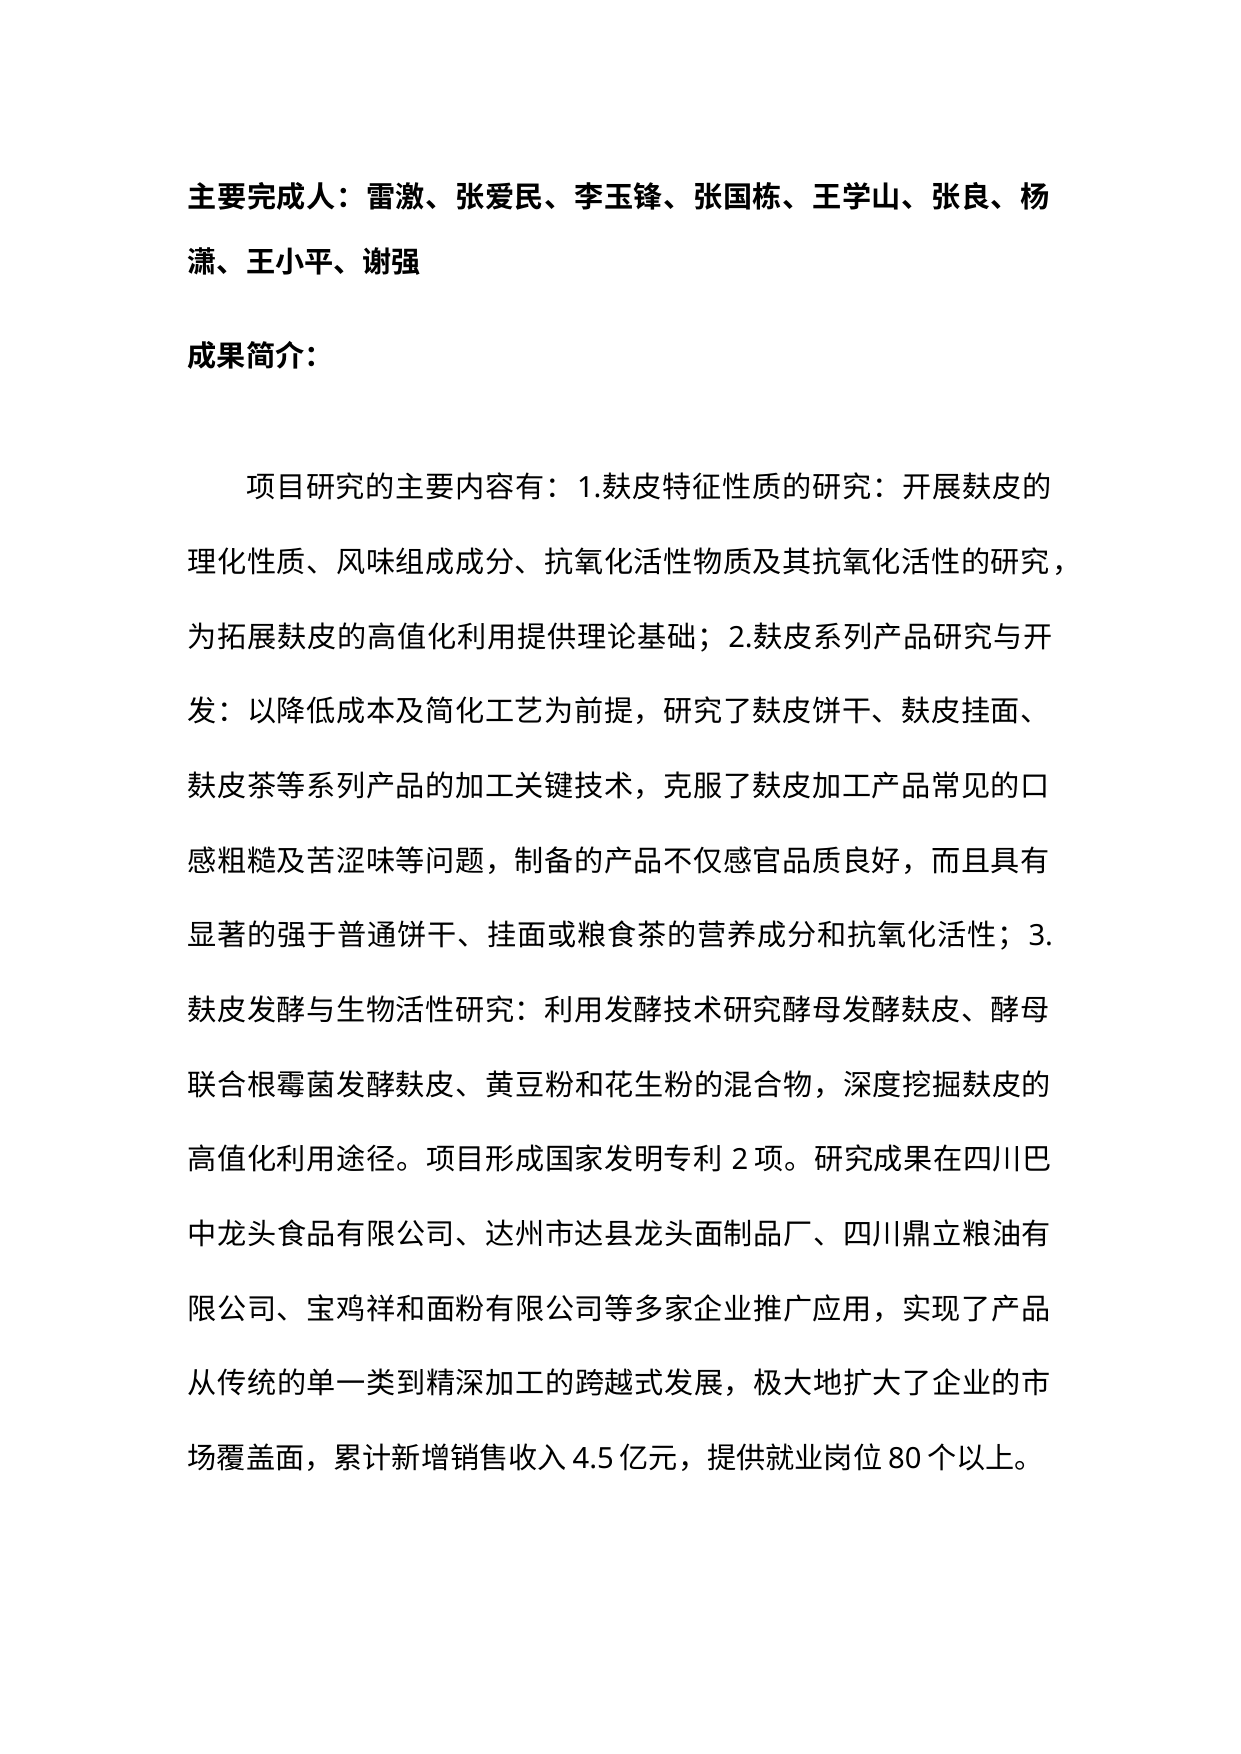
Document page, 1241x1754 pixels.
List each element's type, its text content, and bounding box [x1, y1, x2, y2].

text 成果简介： [187, 321, 1053, 386]
text 项目研究的主要内容有：1.麸皮特征性质的研究：开展麸皮的理化性质、风味组成成分、抗氧化活性物质及其抗氧化活性的研究，为拓展麸皮的高值化利用提供理论基础；2.麸皮系列产品研究与开发：以降低成本及简化工艺为前提，研究了麸皮饼干、麸皮挂面、麸皮茶等系列产品的加工关键技术，克服了麸皮加工产品常见的口感粗糙及苦涩味等问题，制备的产品不仅感官品质良好，而且具有显著的强于普通饼干、挂面或粮食茶的营养成分和抗氧化活性；3.麸皮发酵与生物活性研究：利用发酵技术研究酵母发酵麸皮、酵母联合根霉菌发酵麸皮、黄豆粉和花生粉的混合物，深度挖掘麸皮的高值化利用途径。项目形成国家发明专利2项。研究成果在四川巴中龙头食品有限公司、达州市达县龙头面制品厂、四川鼎立粮油有限公司、宝鸡祥和面粉有限公司等多家企业推广应用，实现了产品从传统的单一类到精深加工的跨越式发展，极大地扩大了企业的市场覆盖面，累计新增销售收入4.5亿元，提供就业岗位80个以上。 [187, 452, 1053, 1488]
text 主要完成人：雷激、张爱民、李玉锋、张国栋、王学山、张良、杨潇、王小平、谢强 [187, 162, 1053, 292]
